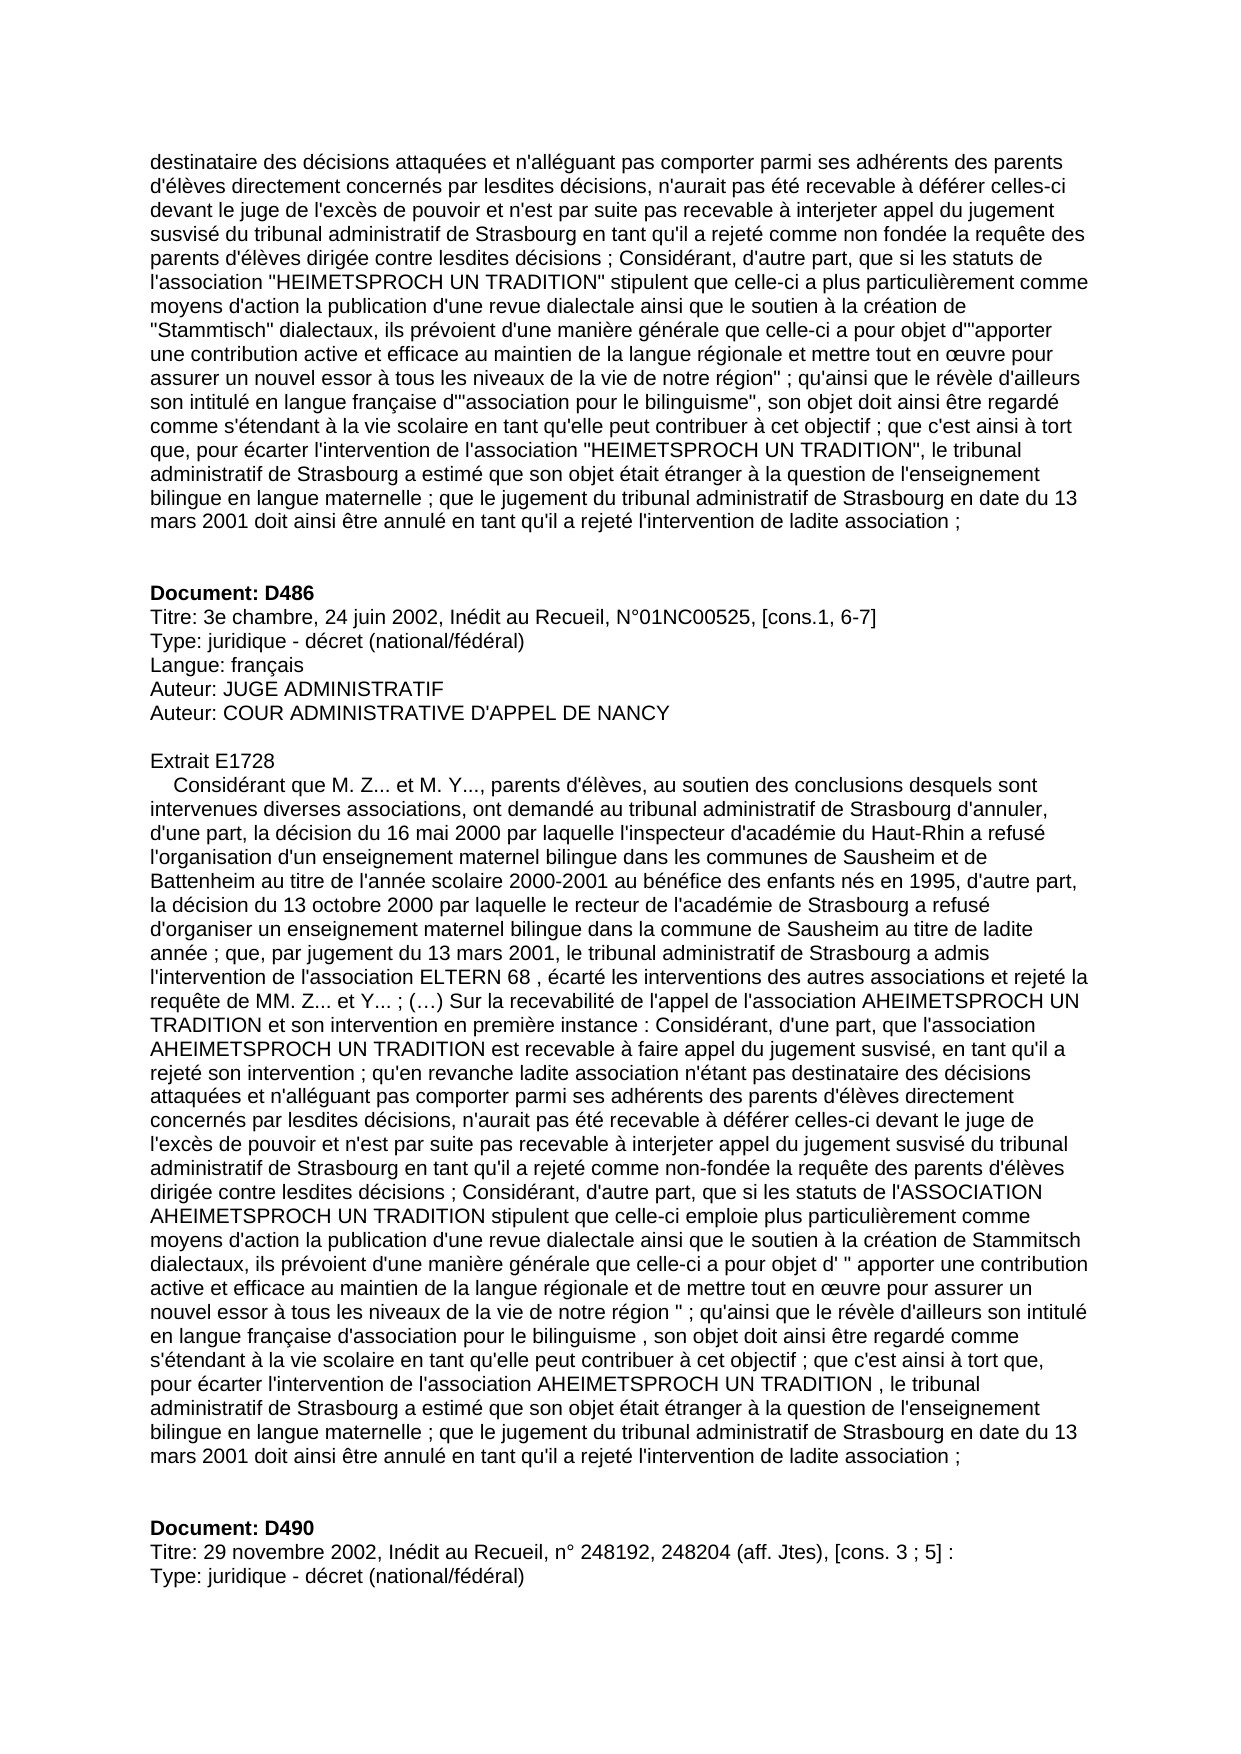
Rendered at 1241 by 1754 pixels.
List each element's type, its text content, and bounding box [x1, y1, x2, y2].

text Document: D486 [150, 581, 1090, 605]
text Document: D490 [150, 1516, 1090, 1539]
text Extrait E1728 [150, 749, 1090, 773]
text Auteur: JUGE ADMINISTRATIF [150, 677, 1090, 701]
text Considérant que M. Z... et M. Y..., parents d'élèves, au soutien des conclusions desquels sont intervenues diverses associations, ont demandé au tribunal administratif de Strasbourg d'annuler, d'une part, la décision du 16 mai 2000 par laquelle l'inspecteur d'académie du Haut-Rhin a refusé l'organisation d'un enseignement maternel bilingue dans les communes de Sausheim et de Battenheim au titre de l'année scolaire 2000-2001 au bénéfice des enfants nés en 1995, d'autre part, la décision du 13 octobre 2000 par laquelle le recteur de l'académie de Strasbourg a refusé d'organiser un enseignement maternel bilingue dans la commune de Sausheim au titre de ladite année ; que, par jugement du 13 mars 2001, le tribunal administratif de Strasbourg a admis l'intervention de l'association ELTERN 68 , écarté les interventions des autres associations et rejeté la requête de MM. Z... et Y... ; (…) Sur la recevabilité de l'appel de l'association AHEIMETSPROCH UN TRADITION et son intervention en première instance : Considérant, d'une part, que l'association AHEIMETSPROCH UN TRADITION est recevable à faire appel du jugement susvisé, en tant qu'il a rejeté son intervention ; qu'en revanche ladite association n'étant pas destinataire des décisions attaquées et n'alléguant pas comporter parmi ses adhérents des parents d'élèves directement concernés par lesdites décisions, n'aurait pas été recevable à déférer celles-ci devant le juge de l'excès de pouvoir et n'est par suite pas recevable à interjeter appel du jugement susvisé du tribunal administratif de Strasbourg en tant qu'il a rejeté comme non-fondée la requête des parents d'élèves dirigée contre lesdites décisions ; Considérant, d'autre part, que si les statuts de l'ASSOCIATION AHEIMETSPROCH UN TRADITION stipulent que celle-ci emploie plus particulièrement comme moyens d'action la publication d'une revue dialectale ainsi que le soutien à la création de Stammitsch dialectaux, ils prévoient d'une manière générale que celle-ci a pour objet d' " apporter une contribution active et efficace au maintien de la langue régionale et de mettre tout en œuvre pour assurer un nouvel essor à tous les niveaux de la vie de notre région " ; qu'ainsi que le révèle d'ailleurs son intitulé en langue française d'association pour le bilinguisme , son objet doit ainsi être regardé comme s'étendant à la vie scolaire en tant qu'elle peut contribuer à cet objectif ; que c'est ainsi à tort que, pour écarter l'intervention de l'association AHEIMETSPROCH UN TRADITION , le tribunal administratif de Strasbourg a estimé que son objet était étranger à la question de l'enseignement bilingue en langue maternelle ; que le jugement du tribunal administratif de Strasbourg en date du 13 mars 2001 doit ainsi être annulé en tant qu'il a rejeté l'intervention de ladite association ; [150, 773, 1090, 1468]
text Type: juridique - décret (national/fédéral) [150, 629, 1090, 653]
text Type: juridique - décret (national/fédéral) [150, 1563, 1090, 1587]
text Langue: français [150, 653, 1090, 677]
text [150, 150, 1090, 533]
text Titre: 3e chambre, 24 juin 2002, Inédit au Recueil, N°01NC00525, [cons.1, 6-7] [150, 605, 1090, 629]
text Auteur: COUR ADMINISTRATIVE D'APPEL DE NANCY [150, 701, 1090, 725]
text Titre: 29 novembre 2002, Inédit au Recueil, n° 248192, 248204 (aff. Jtes), [cons. 3 ; 5] : [150, 1539, 1090, 1563]
